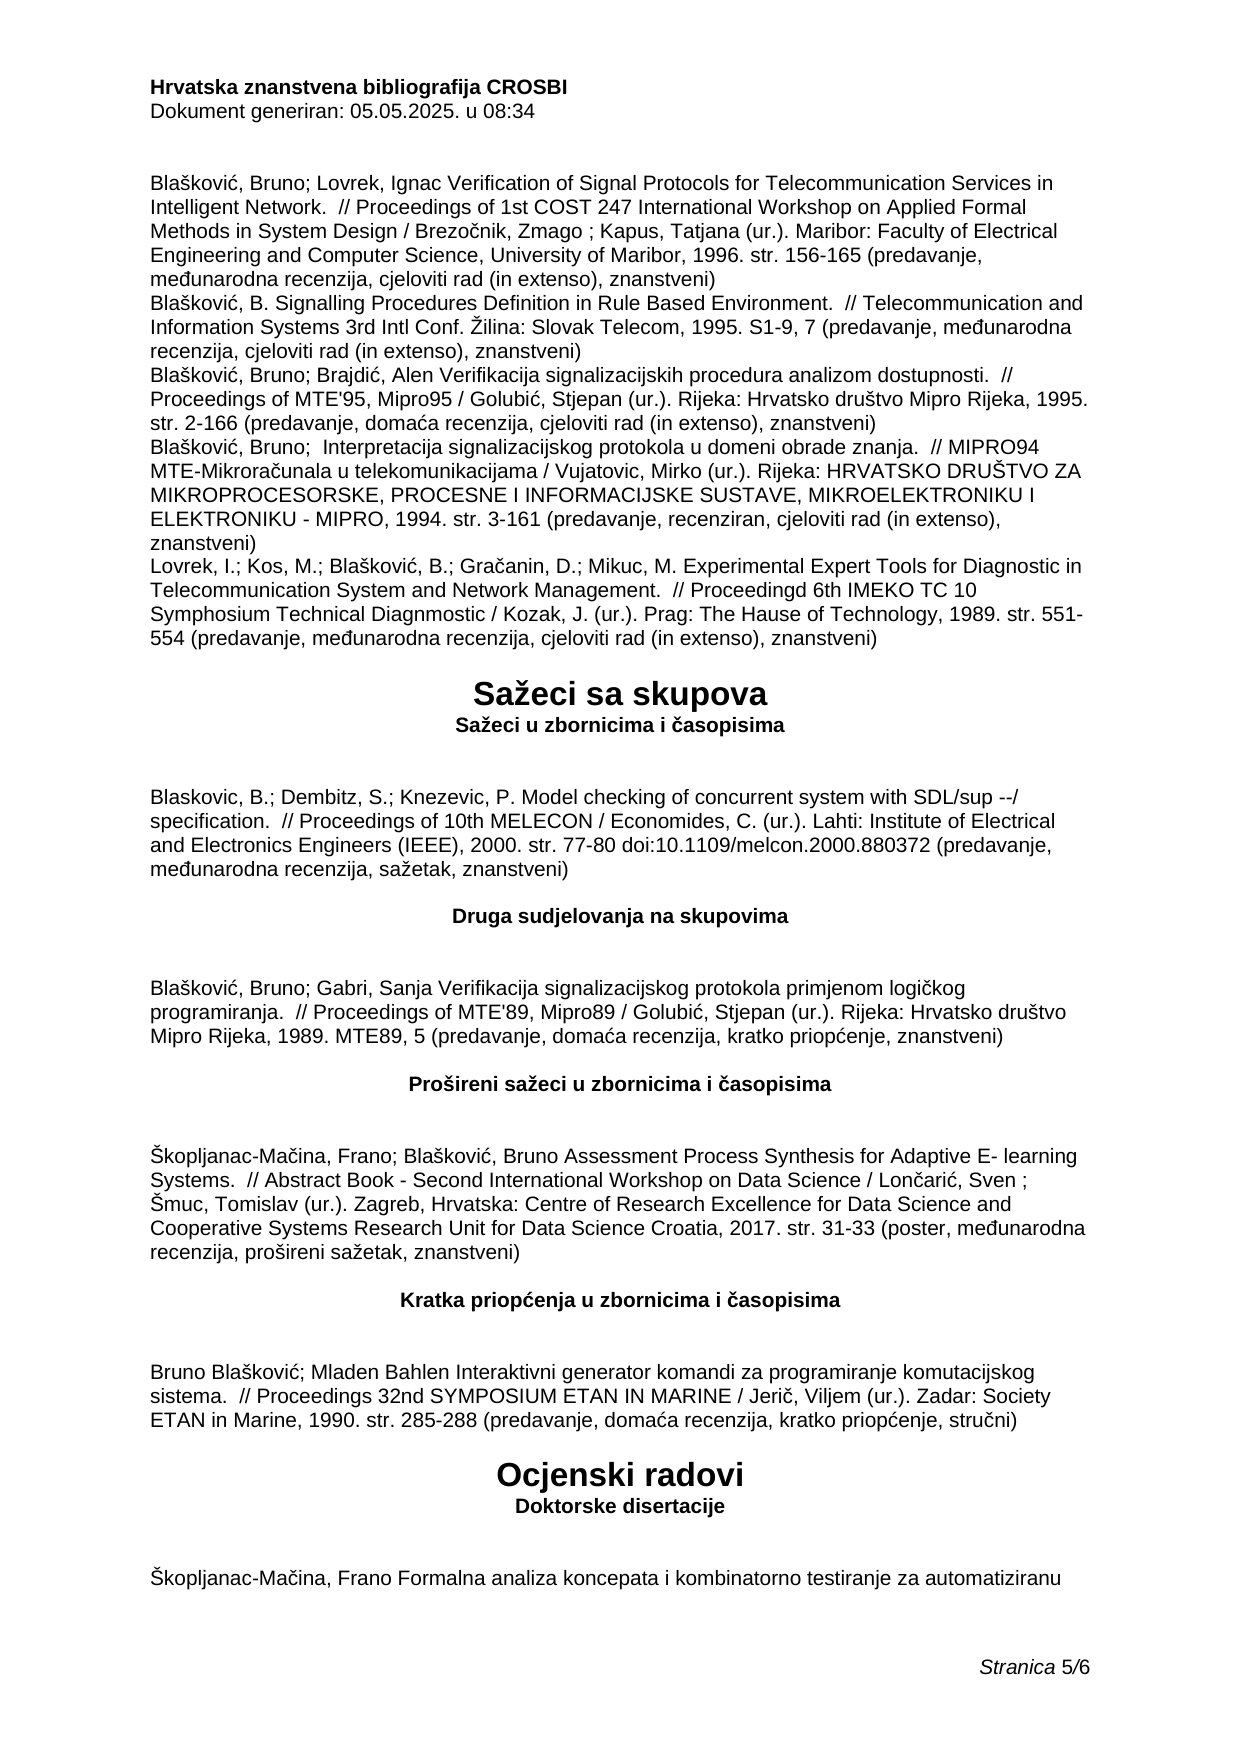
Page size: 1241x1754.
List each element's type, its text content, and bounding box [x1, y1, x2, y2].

subtitle Sažeci u zbornicima i časopisima [150, 713, 1090, 737]
text Blašković, Bruno; Gabri, Sanja [150, 976, 1090, 1048]
text Blašković, Bruno; Brajdić, Alen [150, 363, 1090, 434]
text Lovrek, I.; Kos, M.; Blašković, B.; Gračanin, D.; Mikuc, M. [150, 554, 1090, 650]
text Bruno Blašković; Mladen Bahlen [150, 1359, 1090, 1431]
subtitle Doktorske disertacije [150, 1494, 1090, 1518]
subtitle Prošireni sažeci u zbornicima i časopisima [150, 1072, 1090, 1096]
subtitle Sažeci sa skupova [150, 674, 1090, 713]
text Škopljanac-Mačina, Frano; Blašković, Bruno [150, 1144, 1090, 1264]
text Blašković, Bruno; Lovrek, Ignac [150, 171, 1090, 291]
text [150, 1566, 1090, 1589]
text Blaskovic, B.; Dembitz, S.; Knezevic, P. [150, 784, 1090, 880]
subtitle Druga sudjelovanja na skupovima [150, 904, 1090, 928]
subtitle Kratka priopćenja u zbornicima i časopisima [150, 1288, 1090, 1312]
text Blašković, B. [150, 291, 1090, 363]
text Blašković, Bruno; [150, 434, 1090, 554]
subtitle Ocjenski radovi [150, 1455, 1090, 1494]
